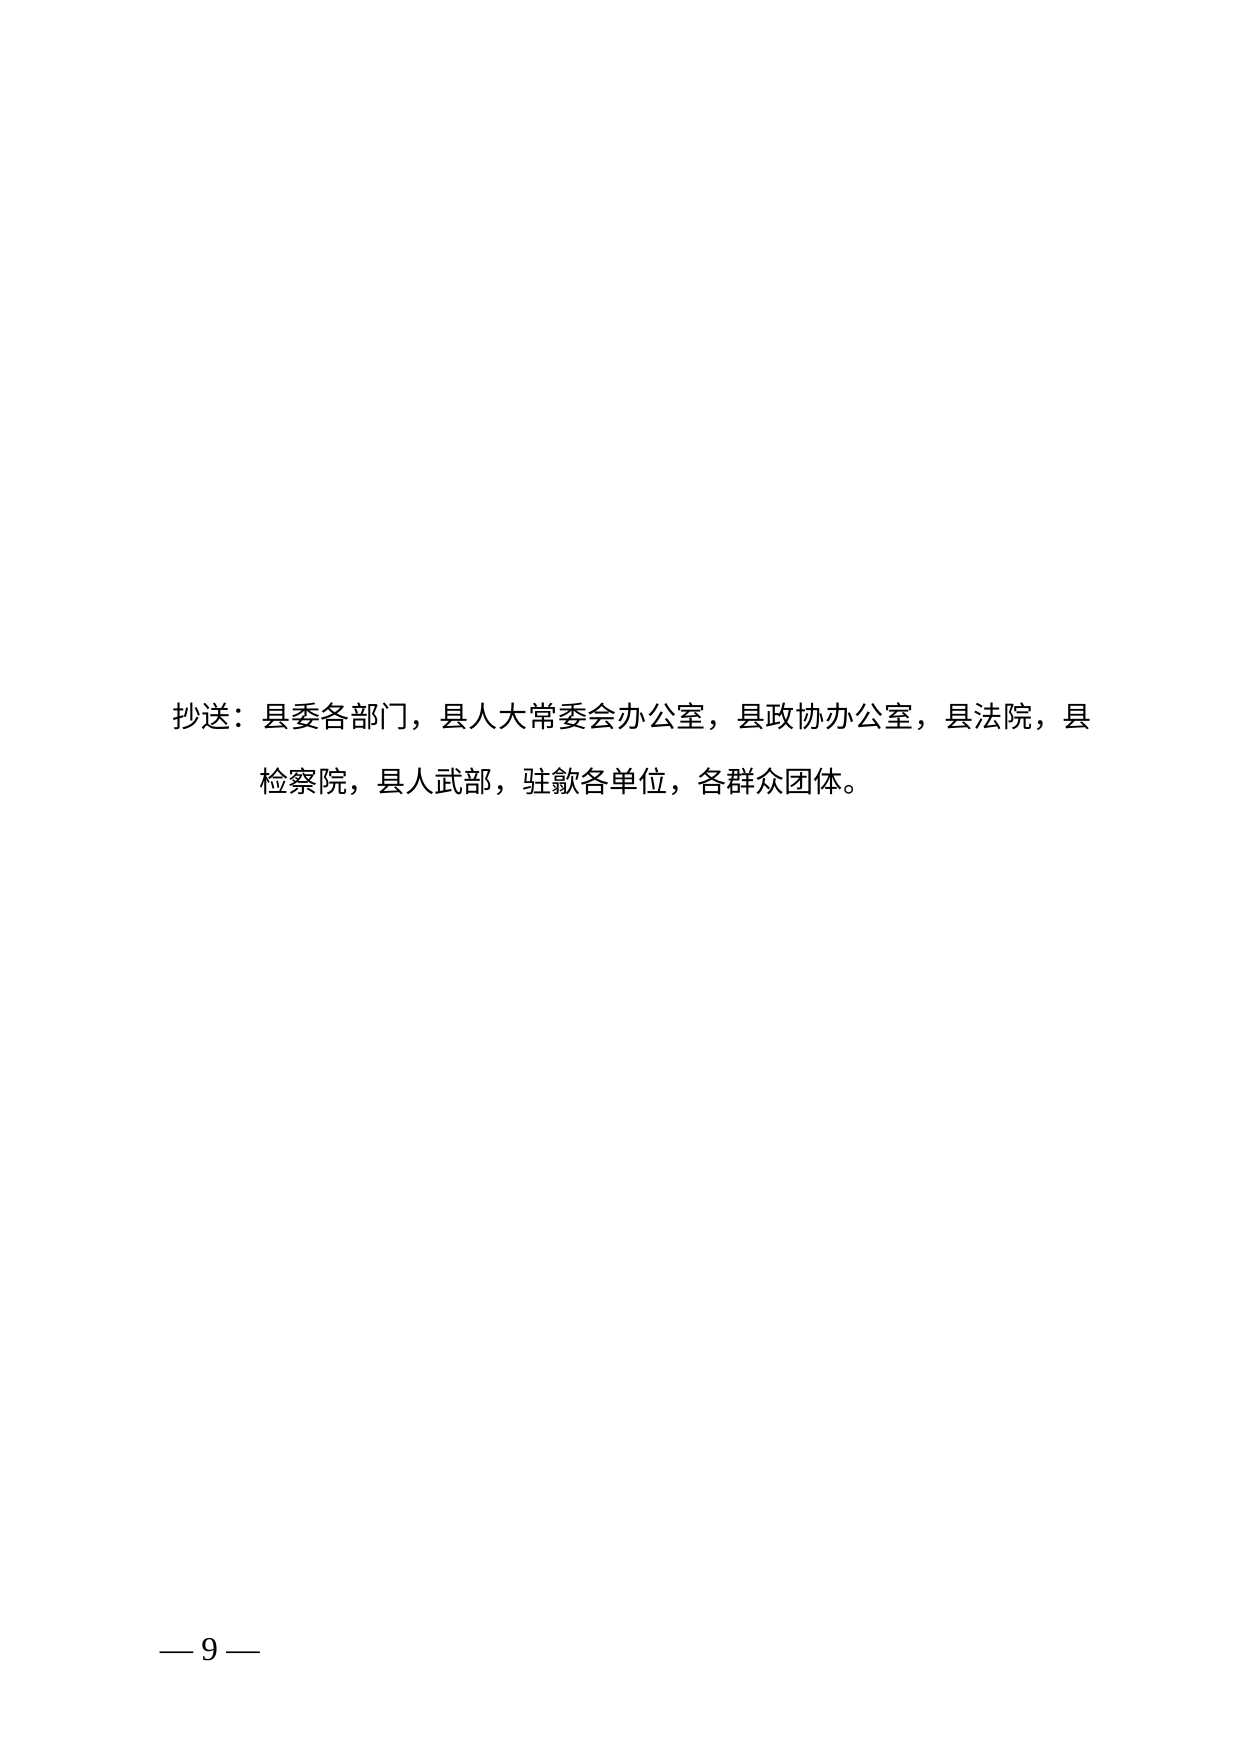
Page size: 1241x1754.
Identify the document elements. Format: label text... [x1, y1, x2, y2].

text 抄送：县委各部门，县人大常委会办公室，县政协办公室，县法院，县检察院，县人武部，驻歙各单位，各群众团体。 [172, 682, 1093, 812]
